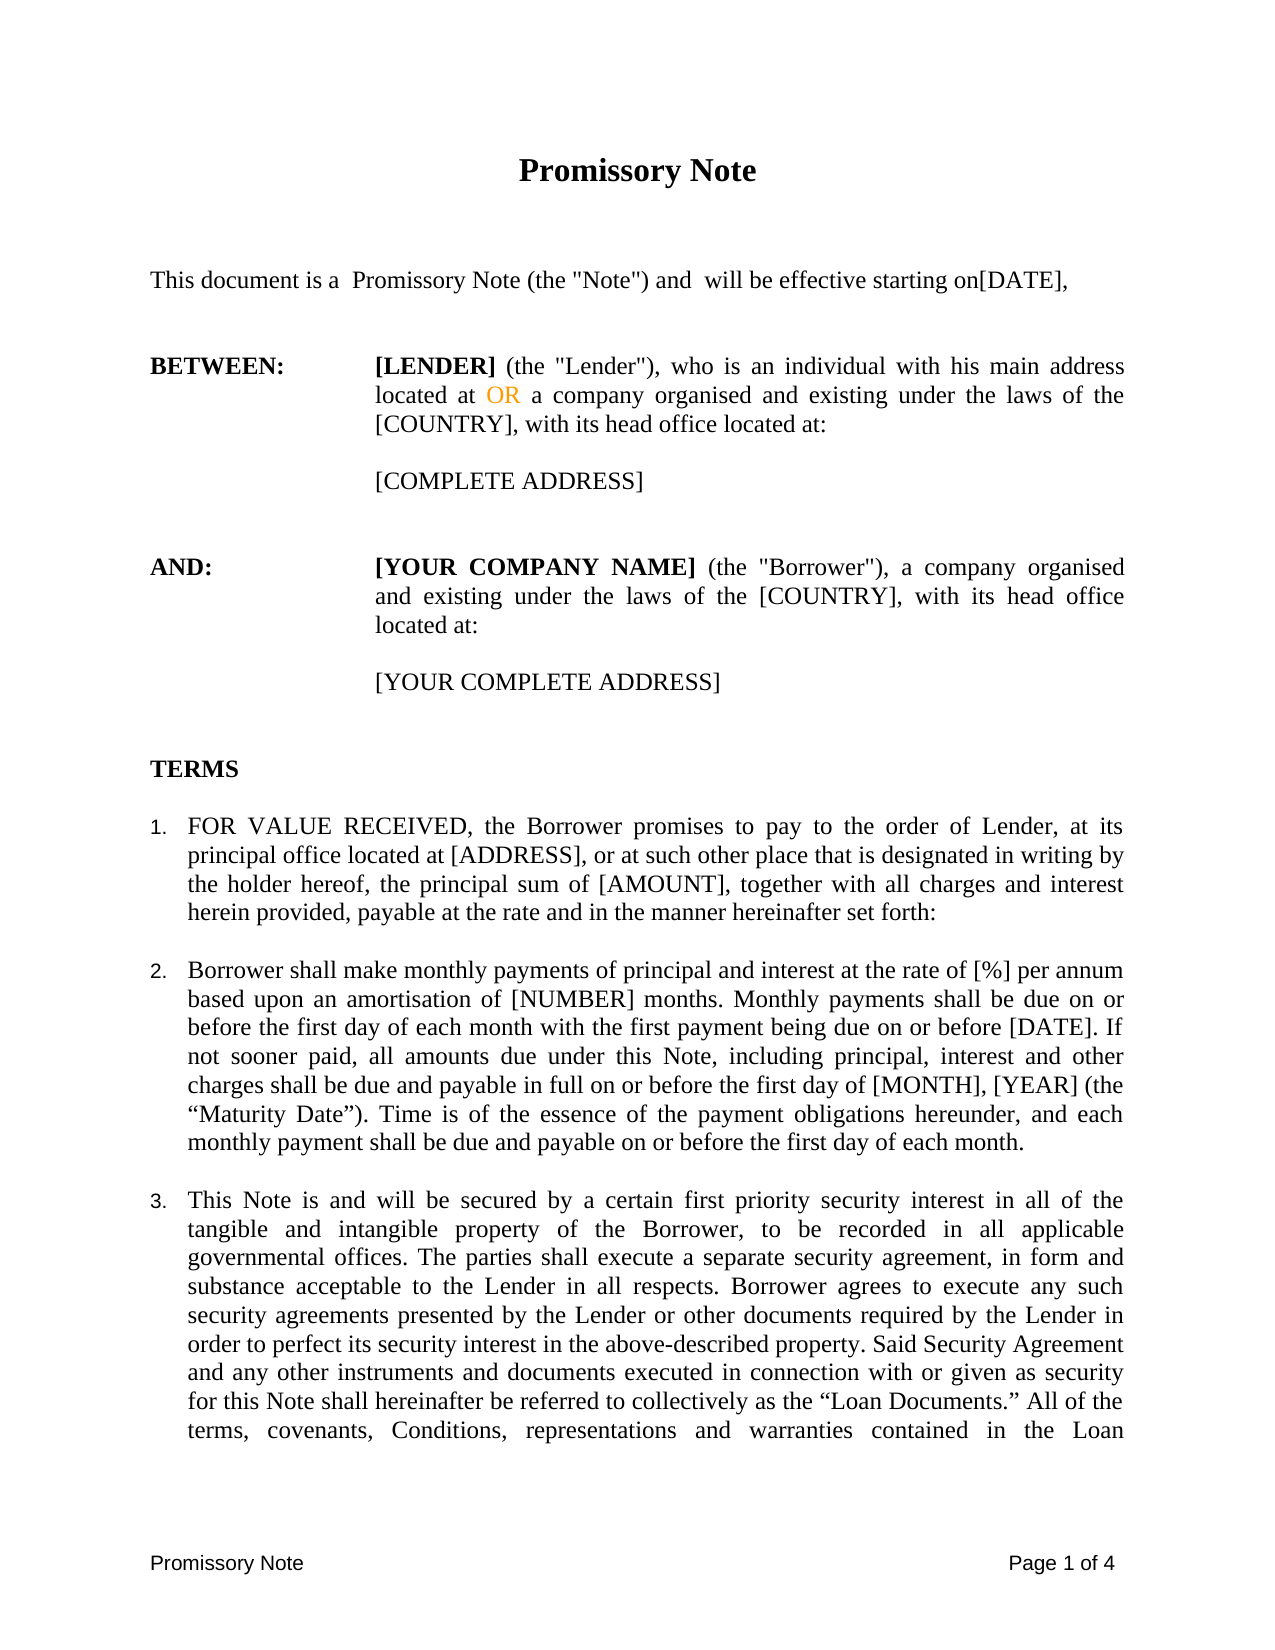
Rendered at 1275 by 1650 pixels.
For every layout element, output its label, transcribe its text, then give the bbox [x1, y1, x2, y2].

list FOR VALUE RECEIVED, the Borrower promises to pay to the order of Lender, at its principal office located at [ADDRESS], or at such other place that is designated in writing by the holder hereof, the principal sum of [AMOUNT], together with all charges and interest herein provided, payable at the rate and in the manner hereinafter set forth: [150, 811, 1125, 926]
text [COMPLETE ADDRESS] [150, 466, 1125, 495]
list Borrower shall make monthly payments of principal and interest at the rate of [%] per annum based upon an amortisation of [NUMBER] months. Monthly payments shall be due on or before the first day of each month with the first payment being due on or before [DATE]. If not sooner paid, all amounts due under this Note, including principal, interest and other charges shall be due and payable in full on or before the first day of [MONTH], [YEAR] (the “Maturity Date”). Time is of the essence of the payment obligations hereunder, and each monthly payment shall be due and payable on or before the first day of each month. [150, 955, 1125, 1156]
text BETWEEN: [LENDER] (the "Lender"), who is an individual with his main address located at OR a company organised and existing under the laws of the [COUNTRY], with its head office located at: [150, 351, 1125, 437]
text AND: [YOUR COMPANY NAME] (the "Borrower"), a company organised and existing under the laws of the [COUNTRY], with its head office located at: [150, 552, 1125, 639]
text This document is a Promissory Note (the "Note") and will be effective starting on[DATE], [150, 265, 1125, 294]
text Promissory Note [150, 150, 1125, 188]
text TERMS [150, 754, 1125, 782]
text [YOUR COMPLETE ADDRESS] [150, 667, 1125, 696]
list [150, 1185, 1125, 1444]
